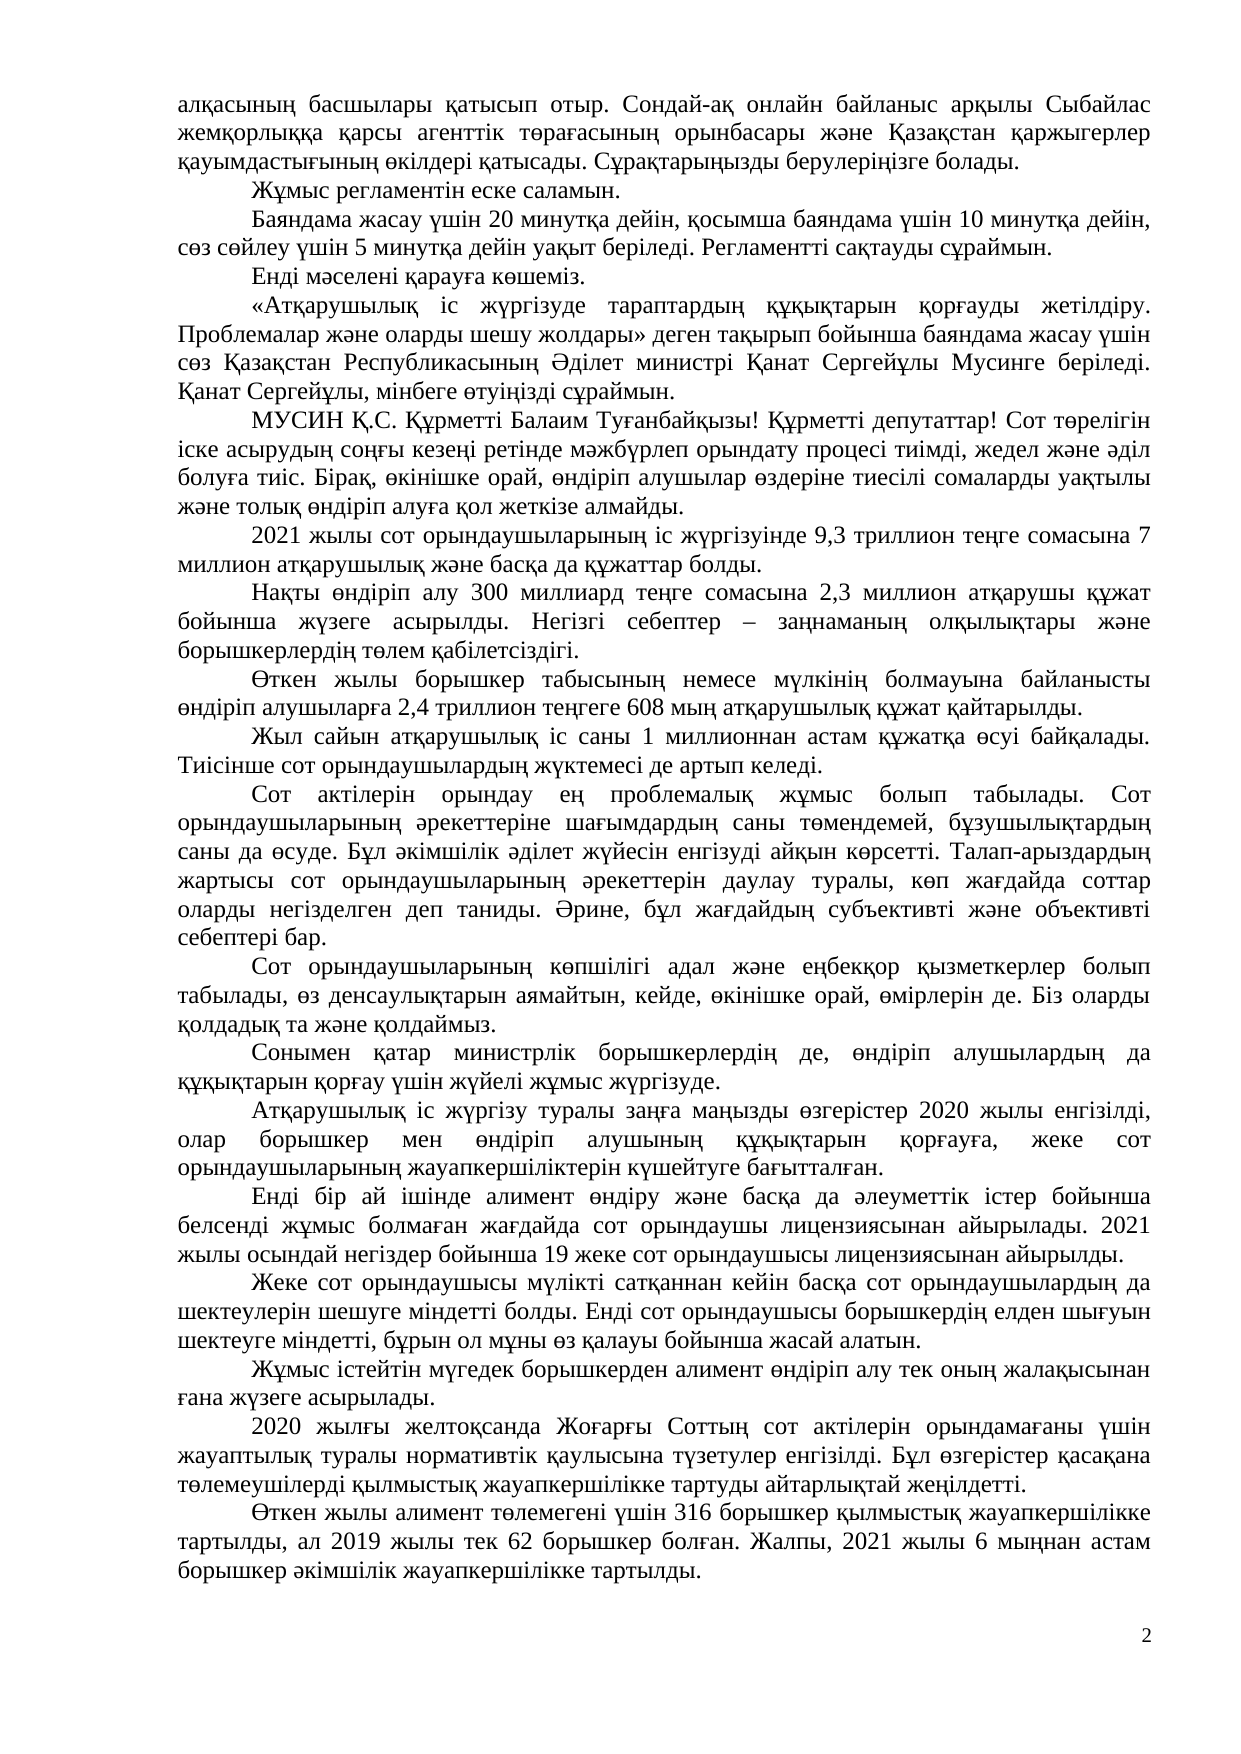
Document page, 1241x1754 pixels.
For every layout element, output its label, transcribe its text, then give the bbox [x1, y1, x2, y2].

text Жұмыс регламентін еске саламын. [177, 175, 1152, 204]
text 2020 жылғы желтоқсанда Жоғарғы Соттың сот актілерін орындамағаны үшін жауаптылық туралы нормативтік қаулысына түзетулер енгізілді. Бұл өзгерістер қасақана төлемеушілерді қылмыстық жауапкершілікке тартуды айтарлықтай жеңілдетті. [177, 1411, 1152, 1497]
text МУСИН Қ.С. Құрметті Балаим Туғанбайқызы! Құрметті депутаттар! Сот төрелігін іске асырудың соңғы кезеңі ретінде мәжбүрлеп орындату процесі тиімді, жедел және әділ болуға тиіс. Бірақ, өкінішке орай, өндіріп алушылар өздеріне тиесілі сомаларды уақтылы және толық өндіріп алуға қол жеткізе алмайды. [177, 405, 1152, 520]
text Жеке сот орындаушысы мүлікті сатқаннан кейін басқа сот орындаушылардың да шектеулерін шешуге міндетті болды. Енді сот орындаушысы борышкердің елден шығуын шектеуге міндетті, бұрын ол мұны өз қалауы бойынша жасай алатын. [177, 1267, 1152, 1354]
text Енді мәселені қарауға көшеміз. [177, 261, 1152, 290]
text Сот орындаушыларының көпшілігі адал және еңбекқор қызметкерлер болып табылады, өз денсаулықтарын аямайтын, кейде, өкінішке орай, өмірлерін де. Біз оларды қолдадық та және қолдаймыз. [177, 951, 1152, 1037]
text Сот актілерін орындау ең проблемалық жұмыс болып табылады. Сот орындаушыларының әрекеттеріне шағымдардың саны төмендемей, бұзушылықтардың саны да өсуде. Бұл әкімшілік әділет жүйесін енгізуді айқын көрсетті. Талап-арыздардың жартысы сот орындаушыларының әрекеттерін даулау туралы, көп жағдайда соттар оларды негізделген деп таниды. Әрине, бұл жағдайдың субъективті және объективті себептері бар. [177, 779, 1152, 951]
text Өткен жылы борышкер табысының немесе мүлкінің болмауына байланысты өндіріп алушыларға 2,4 триллион теңгеге 608 мың атқарушылық құжат қайтарылды. [177, 664, 1152, 721]
text «Атқарушылық іс жүргізуде тараптардың құқықтарын қорғауды жетілдіру. Проблемалар және оларды шешу жолдары» деген тақырып бойынша баяндама жасау үшін сөз Қазақстан Республикасының Әділет министрі Қанат Сергейұлы Мусинге беріледі. Қанат Сергейұлы, мінбеге өтуіңізді сұраймын. [177, 290, 1152, 405]
text Атқарушылық іс жүргізу туралы заңға маңызды өзгерістер 2020 жылы енгізілді, олар борышкер мен өндіріп алушының құқықтарын қорғауға, жеке сот орындаушыларының жауапкершіліктерін күшейтуге бағытталған. [177, 1095, 1152, 1181]
text Жыл сайын атқарушылық іс саны 1 миллионнан астам құжатқа өсуі байқалады. Тиісінше сот орындаушылардың жүктемесі де артып келеді. [177, 721, 1152, 779]
text Сонымен қатар министрлік борышкерлердің де, өндіріп алушылардың да құқықтарын қорғау үшін жүйелі жұмыс жүргізуде. [177, 1037, 1152, 1095]
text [177, 89, 1152, 175]
text 2021 жылы сот орындаушыларының іс жүргізуінде 9,3 триллион теңге сомасына 7 миллион атқарушылық және басқа да құжаттар болды. [177, 520, 1152, 577]
text Нақты өндіріп алу 300 миллиард теңге сомасына 2,3 миллион атқарушы құжат бойынша жүзеге асырылды. Негізгі себептер – заңнаманың олқылықтары және борышкерлердің төлем қабілетсіздігі. [177, 577, 1152, 664]
text Баяндама жасау үшін 20 минутқа дейін, қосымша баяндама үшін 10 минутқа дейін, сөз сөйлеу үшін 5 минутқа дейін уақыт беріледі. Регламентті сақтауды сұраймын. [177, 204, 1152, 261]
text Енді бір ай ішінде алимент өндіру және басқа да әлеуметтік істер бойынша белсенді жұмыс болмаған жағдайда сот орындаушы лицензиясынан айырылады. 2021 жылы осындай негіздер бойынша 19 жеке сот орындаушысы лицензиясынан айырылды. [177, 1181, 1152, 1267]
text Өткен жылы алимент төлемегені үшін 316 борышкер қылмыстық жауапкершілікке тартылды, ал 2019 жылы тек 62 борышкер болған. Жалпы, 2021 жылы 6 мыңнан астам борышкер әкімшілік жауапкершілікке тартылды. [177, 1497, 1152, 1584]
text Жұмыс істейтін мүгедек борышкерден алимент өндіріп алу тек оның жалақысынан ғана жүзеге асырылады. [177, 1354, 1152, 1411]
